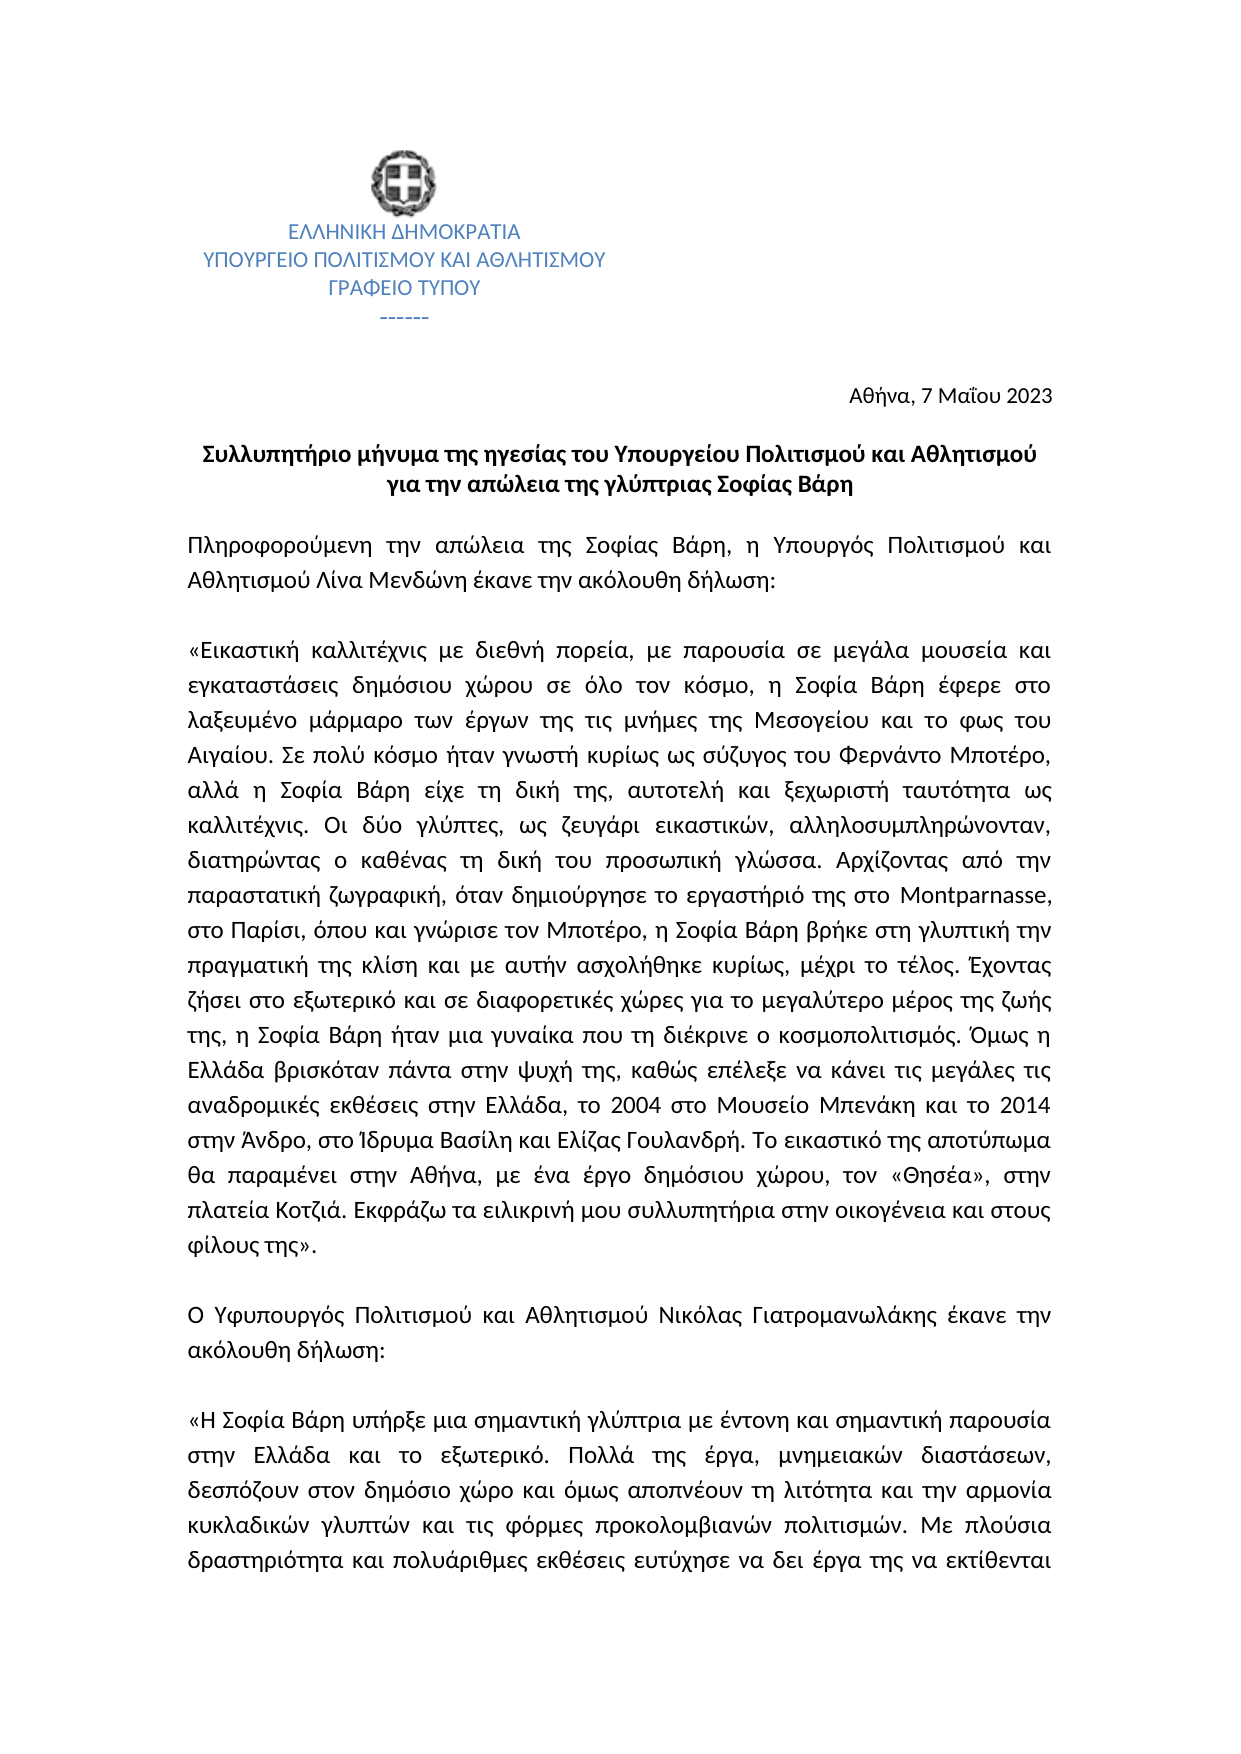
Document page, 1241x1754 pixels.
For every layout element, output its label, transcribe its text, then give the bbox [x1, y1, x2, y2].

text Ο Υφυπουργός Πολιτισμού και Αθλητισμού Νικόλας Γιατρομανωλάκης έκανε την ακόλουθη δήλωση: [187, 1299, 1053, 1365]
text Αθήνα, 7 Μαΐου 2023 [187, 381, 1053, 409]
picture [370, 150, 438, 218]
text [187, 1404, 1053, 1575]
text Πληροφορούμενη την απώλεια της Σοφίας Βάρη, η Υπουργός Πολιτισμού και Αθλητισμού Λίνα Μενδώνη έκανε την ακόλουθη δήλωση: [187, 529, 1053, 595]
text Συλλυπητήριο μήνυμα της ηγεσίας του Υπουργείου Πολιτισμού και Αθλητισμού για την απώλεια της γλύπτριας Σοφίας Βάρη [187, 438, 1053, 499]
text «Εικαστική καλλιτέχνις με διεθνή πορεία, με παρουσία σε μεγάλα μουσεία και εγκαταστάσεις δημόσιου χώρου σε όλο τον κόσμο, η Σοφία Βάρη έφερε στο λαξευμένο μάρμαρο των έργων της τις μνήμες της Μεσογείου και το φως του Αιγαίου. Σε πολύ κόσμο ήταν γνωστή κυρίως ως σύζυγος του Φερνάντο Μποτέρο, αλλά η Σοφία Βάρη είχε τη δική της, αυτοτελή και ξεχωριστή ταυτότητα ως καλλιτέχνις. Οι δύο γλύπτες, ως ζευγάρι εικαστικών, αλληλοσυμπληρώνονταν, διατηρώντας ο καθένας τη δική του προσωπική γλώσσα. Αρχίζοντας από την παραστατική ζωγραφική, όταν δημιούργησε το εργαστήριό της στο Montparnasse, στο Παρίσι, όπου και γνώρισε τον Μποτέρο, η Σοφία Βάρη βρήκε στη γλυπτική την πραγματική της κλίση και με αυτήν ασχολήθηκε κυρίως, μέχρι το τέλος. Έχοντας ζήσει στο εξωτερικό και σε διαφορετικές χώρες για το μεγαλύτερο μέρος της ζωής της, η Σοφία Βάρη ήταν μια γυναίκα που τη διέκρινε ο κοσμοπολιτισμός. Όμως η Ελλάδα βρισκόταν πάντα στην ψυχή της, καθώς επέλεξε να κάνει τις μεγάλες τις αναδρομικές εκθέσεις στην Ελλάδα, το 2004 στο Μουσείο Μπενάκη και το 2014 στην Άνδρο, στο Ίδρυμα Βασίλη και Ελίζας Γουλανδρή. Το εικαστικό της αποτύπωμα θα παραμένει στην Αθήνα, με ένα έργο δημόσιου χώρου, τον «Θησέα», στην πλατεία Κοτζιά. Εκφράζω τα ειλικρινή μου συλλυπητήρια στην οικογένεια και στους φίλους της». [187, 634, 1053, 1260]
